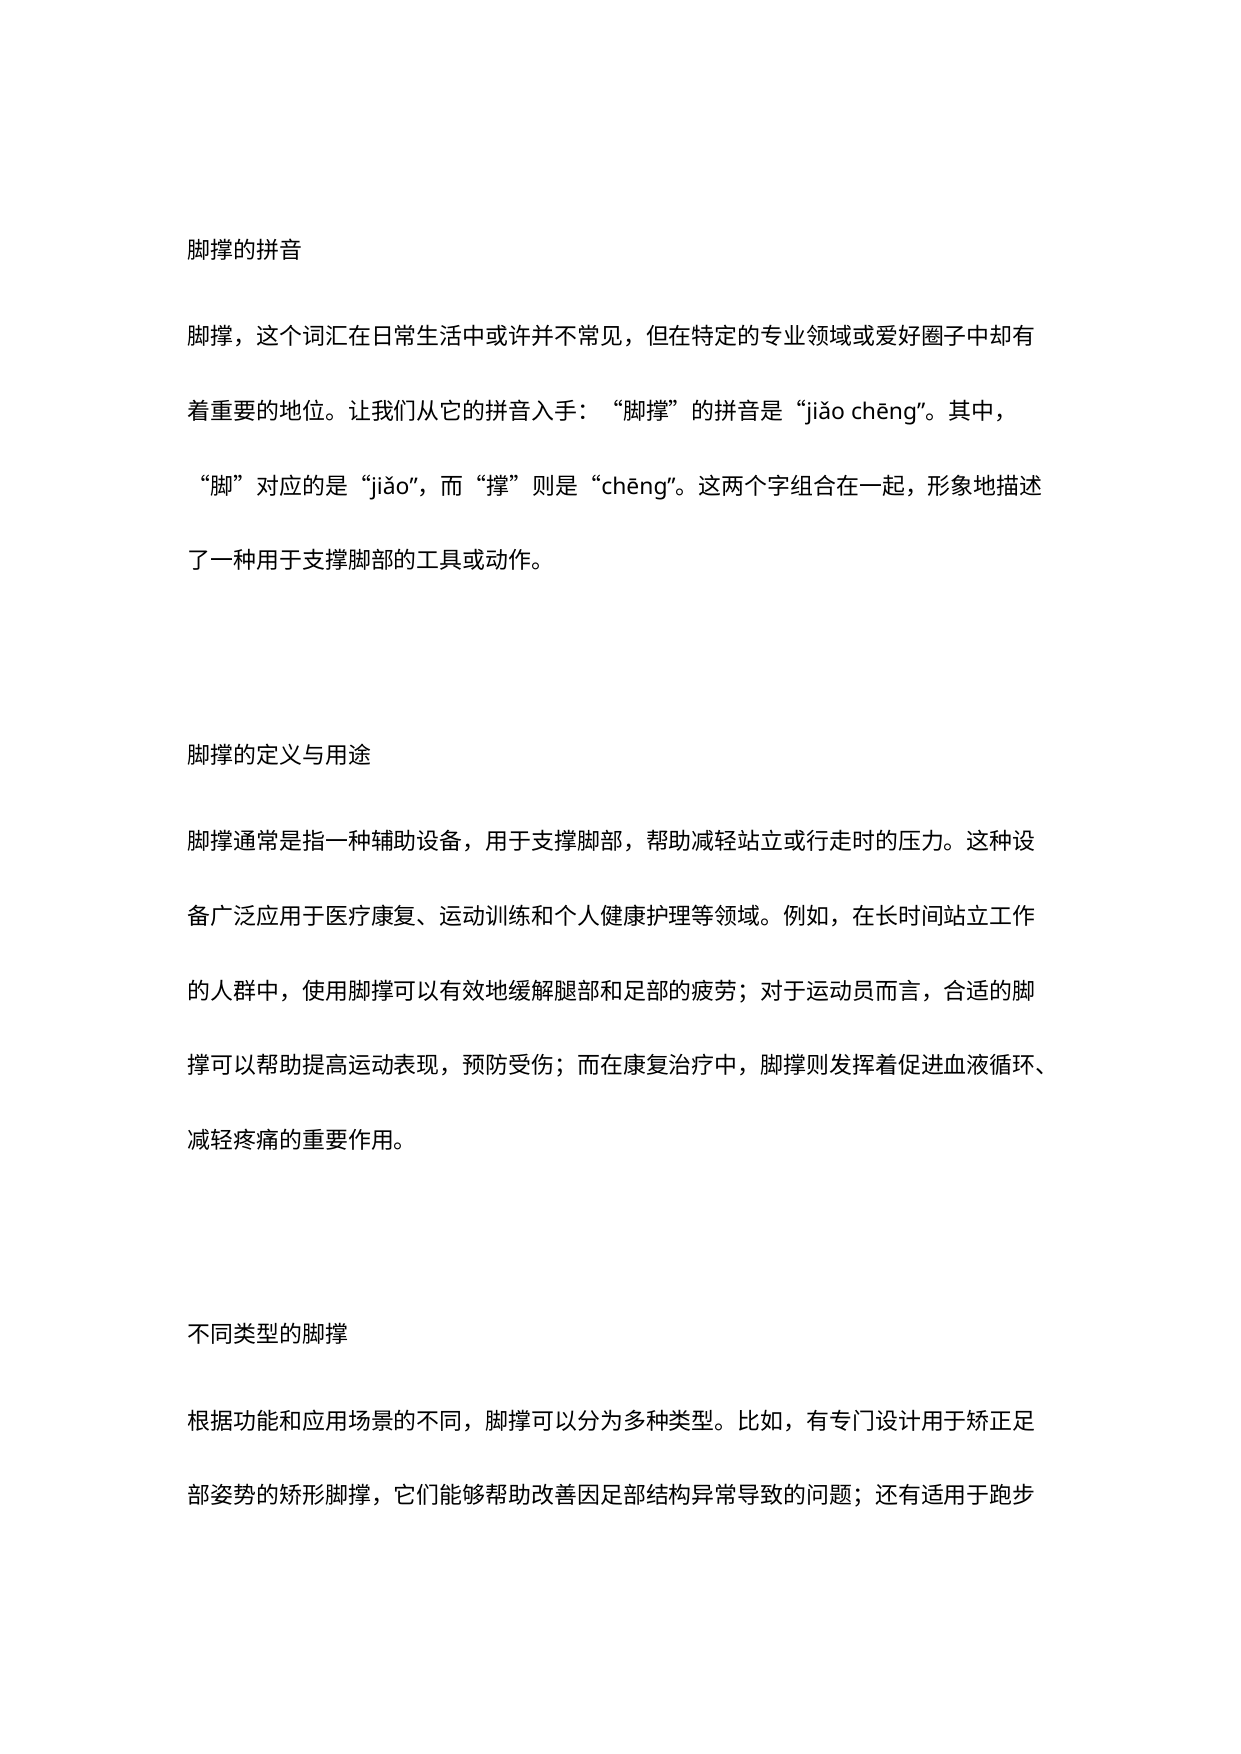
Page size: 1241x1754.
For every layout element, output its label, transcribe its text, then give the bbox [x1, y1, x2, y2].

text 脚撑的定义与用途 [187, 721, 1053, 786]
text 不同类型的脚撑 [187, 1300, 1053, 1365]
text 脚撑，这个词汇在日常生活中或许并不常见，但在特定的专业领域或爱好圈子中却有着重要的地位。让我们从它的拼音入手：“脚撑”的拼音是“jiǎo chēng”。其中，“脚”对应的是“jiǎo”，而“撑”则是“chēng”。这两个字组合在一起，形象地描述了一种用于支撑脚部的工具或动作。 [187, 302, 1053, 591]
text 脚撑的拼音 [187, 216, 1053, 281]
text 脚撑通常是指一种辅助设备，用于支撑脚部，帮助减轻站立或行走时的压力。这种设备广泛应用于医疗康复、运动训练和个人健康护理等领域。例如，在长时间站立工作的人群中，使用脚撑可以有效地缓解腿部和足部的疲劳；对于运动员而言，合适的脚撑可以帮助提高运动表现，预防受伤；而在康复治疗中，脚撑则发挥着促进血液循环、减轻疼痛的重要作用。 [187, 807, 1053, 1171]
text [187, 1387, 1053, 1527]
